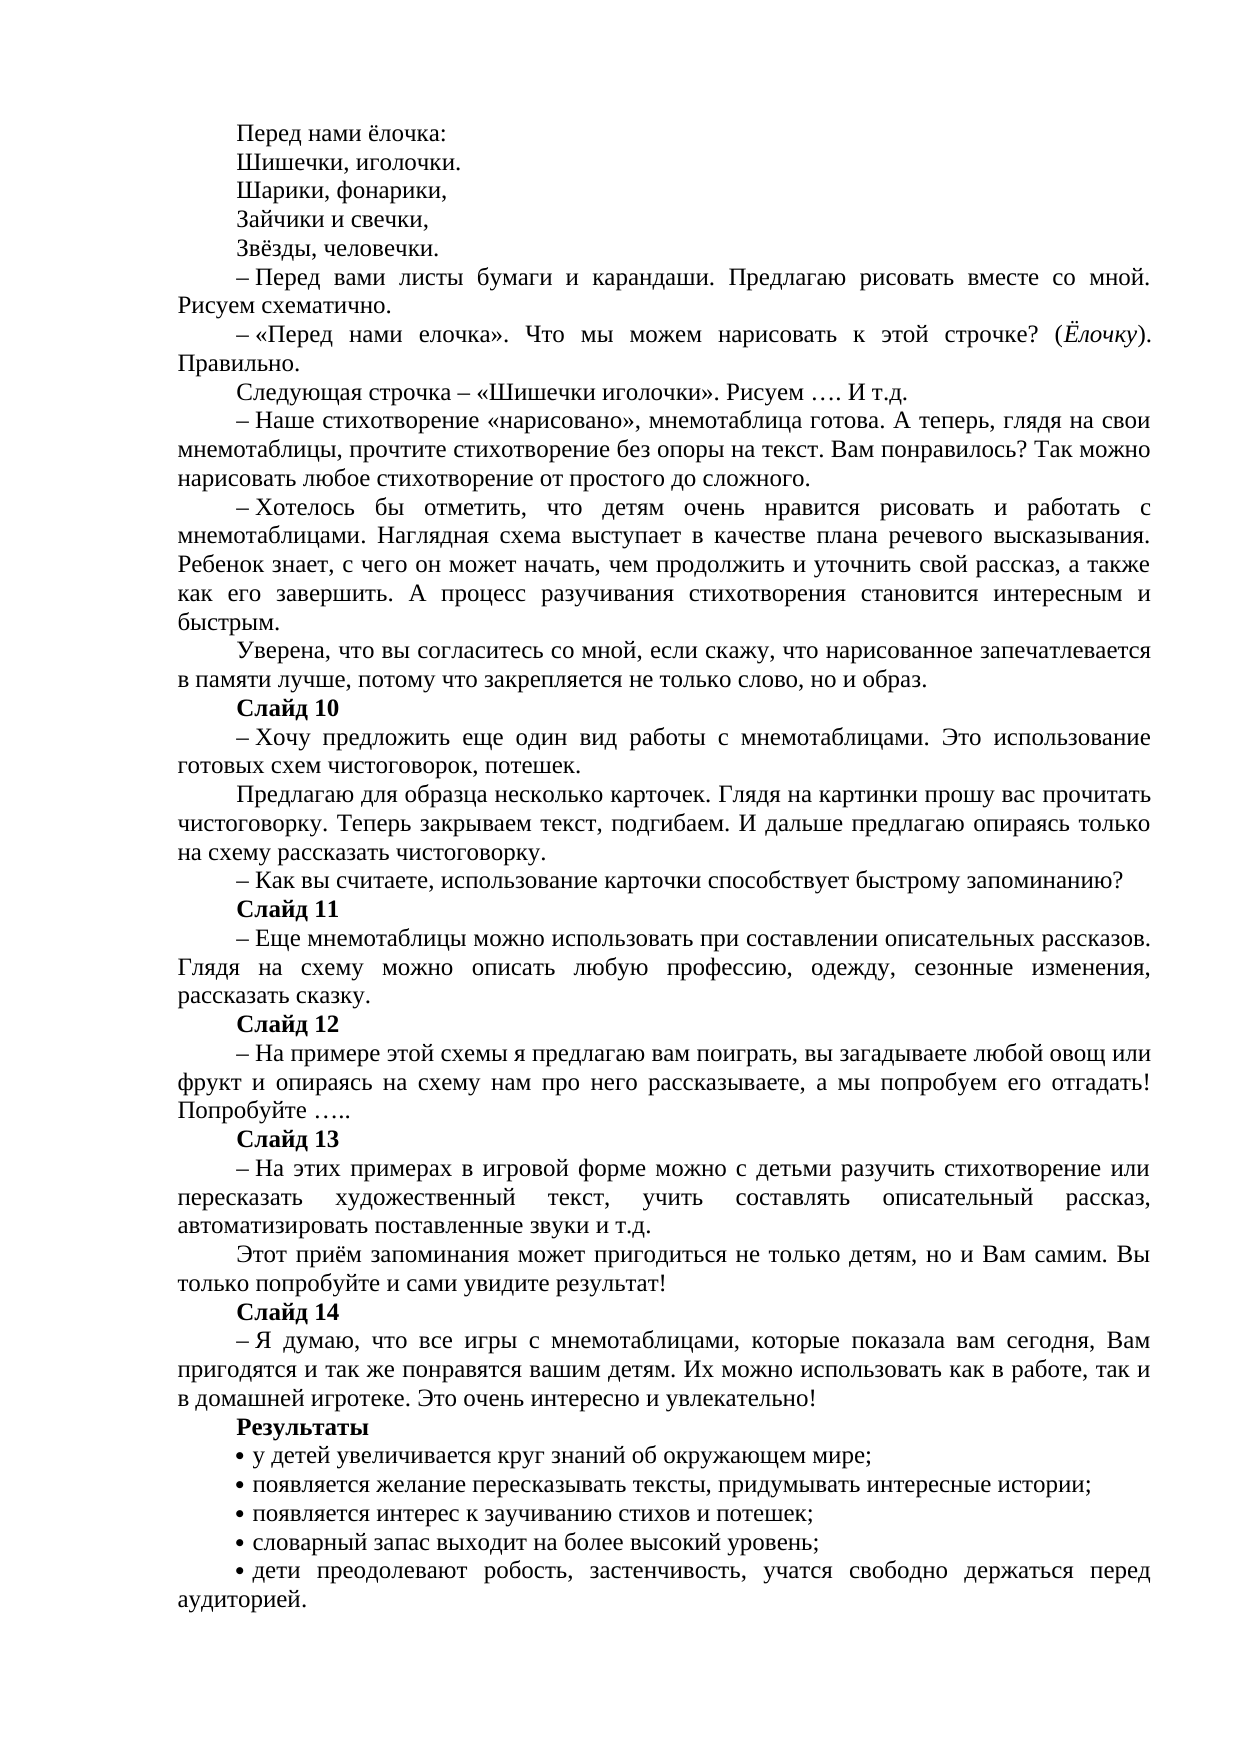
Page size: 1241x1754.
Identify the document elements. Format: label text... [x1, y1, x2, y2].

text – Я думаю, что все игры с мнемотаблицами, которые показала вам сегодня, Вам пригодятся и так же понравятся вашим детям. Их можно использовать как в работе, так и в домашней игротеке. Это очень интересно и увлекательно! [177, 1326, 1152, 1412]
text Слайд 11 [177, 894, 1152, 923]
text Слайд 10 [177, 693, 1152, 722]
list словарный запас выходит на более высокий уровень; [177, 1527, 1152, 1556]
text Слайд 12 [177, 1009, 1152, 1038]
text – Как вы считаете, использование карточки способствует быстрому запоминанию? [177, 866, 1152, 894]
text Уверена, что вы согласитесь со мной, если скажу, что нарисованное запечатлевается в памяти лучше, потому что закрепляется не только слово, но и образ. [177, 636, 1152, 693]
text – На этих примерах в игровой форме можно с детьми разучить стихотворение или пересказать художественный текст, учить составлять описательный рассказ, автоматизировать поставленные звуки и т.д. [177, 1153, 1152, 1239]
text Перед нами ёлочка: Шишечки, иголочки. Шарики, фонарики, Зайчики и свечки, Звёзды, человечки. [236, 118, 1152, 262]
text – Наше стихотворение «нарисовано», мнемотаблица готова. А теперь, глядя на свои мнемотаблицы, прочтите стихотворение без опоры на текст. Вам понравилось? Так можно нарисовать любое стихотворение от простого до сложного. [177, 406, 1152, 492]
text Слайд 14 [177, 1297, 1152, 1326]
text Результаты [177, 1412, 1152, 1441]
text – На примере этой схемы я предлагаю вам поиграть, вы загадываете любой овощ или фрукт и опираясь на схему нам про него рассказываете, а мы попробуем его отгадать! Попробуйте ….. [177, 1038, 1152, 1124]
list появляется желание пересказывать тексты, придумывать интересные истории; [177, 1469, 1152, 1498]
list у детей увеличивается круг знаний об окружающем мире; [177, 1441, 1152, 1469]
text – Еще мнемотаблицы можно использовать при составлении описательных рассказов. Глядя на схему можно описать любую профессию, одежду, сезонные изменения, рассказать сказку. [177, 923, 1152, 1009]
text Слайд 13 [177, 1124, 1152, 1153]
text Следующая строчка – «Шишечки иголочки». Рисуем …. И т.д. [177, 377, 1152, 406]
list появляется интерес к заучиванию стихов и потешек; [177, 1498, 1152, 1527]
list дети преодолевают робость, застенчивость, учатся свободно держаться перед аудиторией. [177, 1556, 1152, 1613]
text – «Перед нами елочка». Что мы можем нарисовать к этой строчке? (Ёлочку). Правильно. [177, 319, 1152, 377]
text Этот приём запоминания может пригодиться не только детям, но и Вам самим. Вы только попробуйте и сами увидите результат! [177, 1239, 1152, 1297]
text Предлагаю для образца несколько карточек. Глядя на картинки прошу вас прочитать чистоговорку. Теперь закрываем текст, подгибаем. И дальше предлагаю опираясь только на схему рассказать чистоговорку. [177, 779, 1152, 866]
text – Хочу предложить еще один вид работы с мнемотаблицами. Это использование готовых схем чистоговорок, потешек. [177, 722, 1152, 779]
text – Перед вами листы бумаги и карандаши. Предлагаю рисовать вместе со мной. Рисуем схематично. [177, 262, 1152, 319]
text – Хотелось бы отметить, что детям очень нравится рисовать и работать с мнемотаблицами. Наглядная схема выступает в качестве плана речевого высказывания. Ребенок знает, с чего он может начать, чем продолжить и уточнить свой рассказ, а также как его завершить. А процесс разучивания стихотворения становится интересным и быстрым. [177, 492, 1152, 636]
